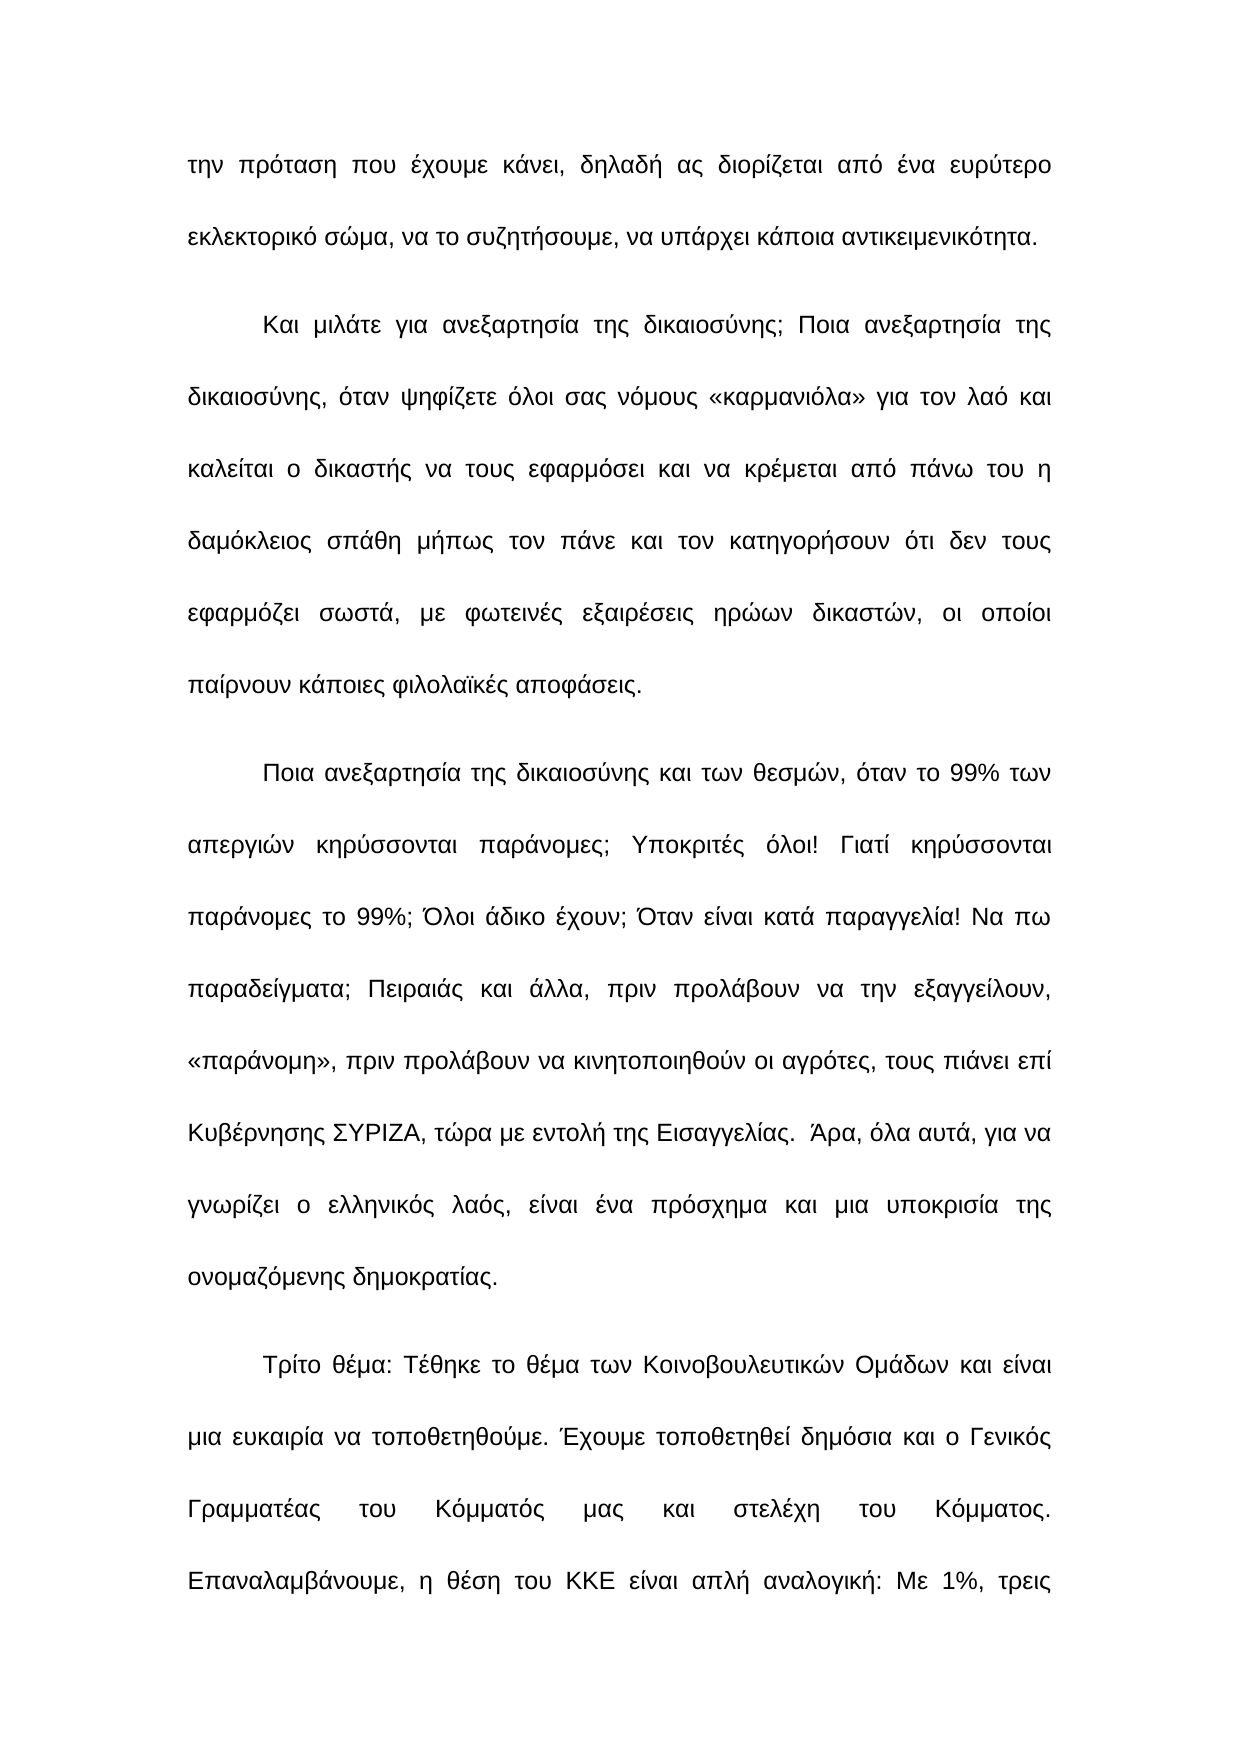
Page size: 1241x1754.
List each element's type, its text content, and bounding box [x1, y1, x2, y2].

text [187, 150, 1053, 251]
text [187, 1350, 1053, 1594]
text Ποια ανεξαρτησία της δικαιοσύνης και των θεσμών, όταν το 99% των απεργιών κηρύσσονται παράνομες; Υποκριτές όλοι! Γιατί κηρύσσονται παράνομες το 99%; Όλοι άδικο έχουν; Όταν είναι κατά παραγγελία! Να πω παραδείγματα; Πειραιάς και άλλα, πριν προλάβουν να την εξαγγείλουν, «παράνομη», πριν προλάβουν να κινητοποιηθούν οι αγρότες, τους πιάνει επί Κυβέρνησης ΣΥΡΙΖΑ, τώρα με εντολή της Εισαγγελίας. Άρα, όλα αυτά, για να γνωρίζει ο ελληνικός λαός, είναι ένα πρόσχημα και μια υποκρισία της ονομαζόμενης δημοκρατίας. [187, 758, 1053, 1290]
text Και μιλάτε για ανεξαρτησία της δικαιοσύνης; Ποια ανεξαρτησία της δικαιοσύνης, όταν ψηφίζετε όλοι σας νόμους «καρμανιόλα» για τον λαό και καλείται ο δικαστής να τους εφαρμόσει και να κρέμεται από πάνω του η δαμόκλειος σπάθη μήπως τον πάνε και τον κατηγορήσουν ότι δεν τους εφαρμόζει σωστά, με φωτεινές εξαιρέσεις ηρώων δικαστών, οι οποίοι παίρνουν κάποιες φιλολαϊκές αποφάσεις. [187, 310, 1053, 698]
